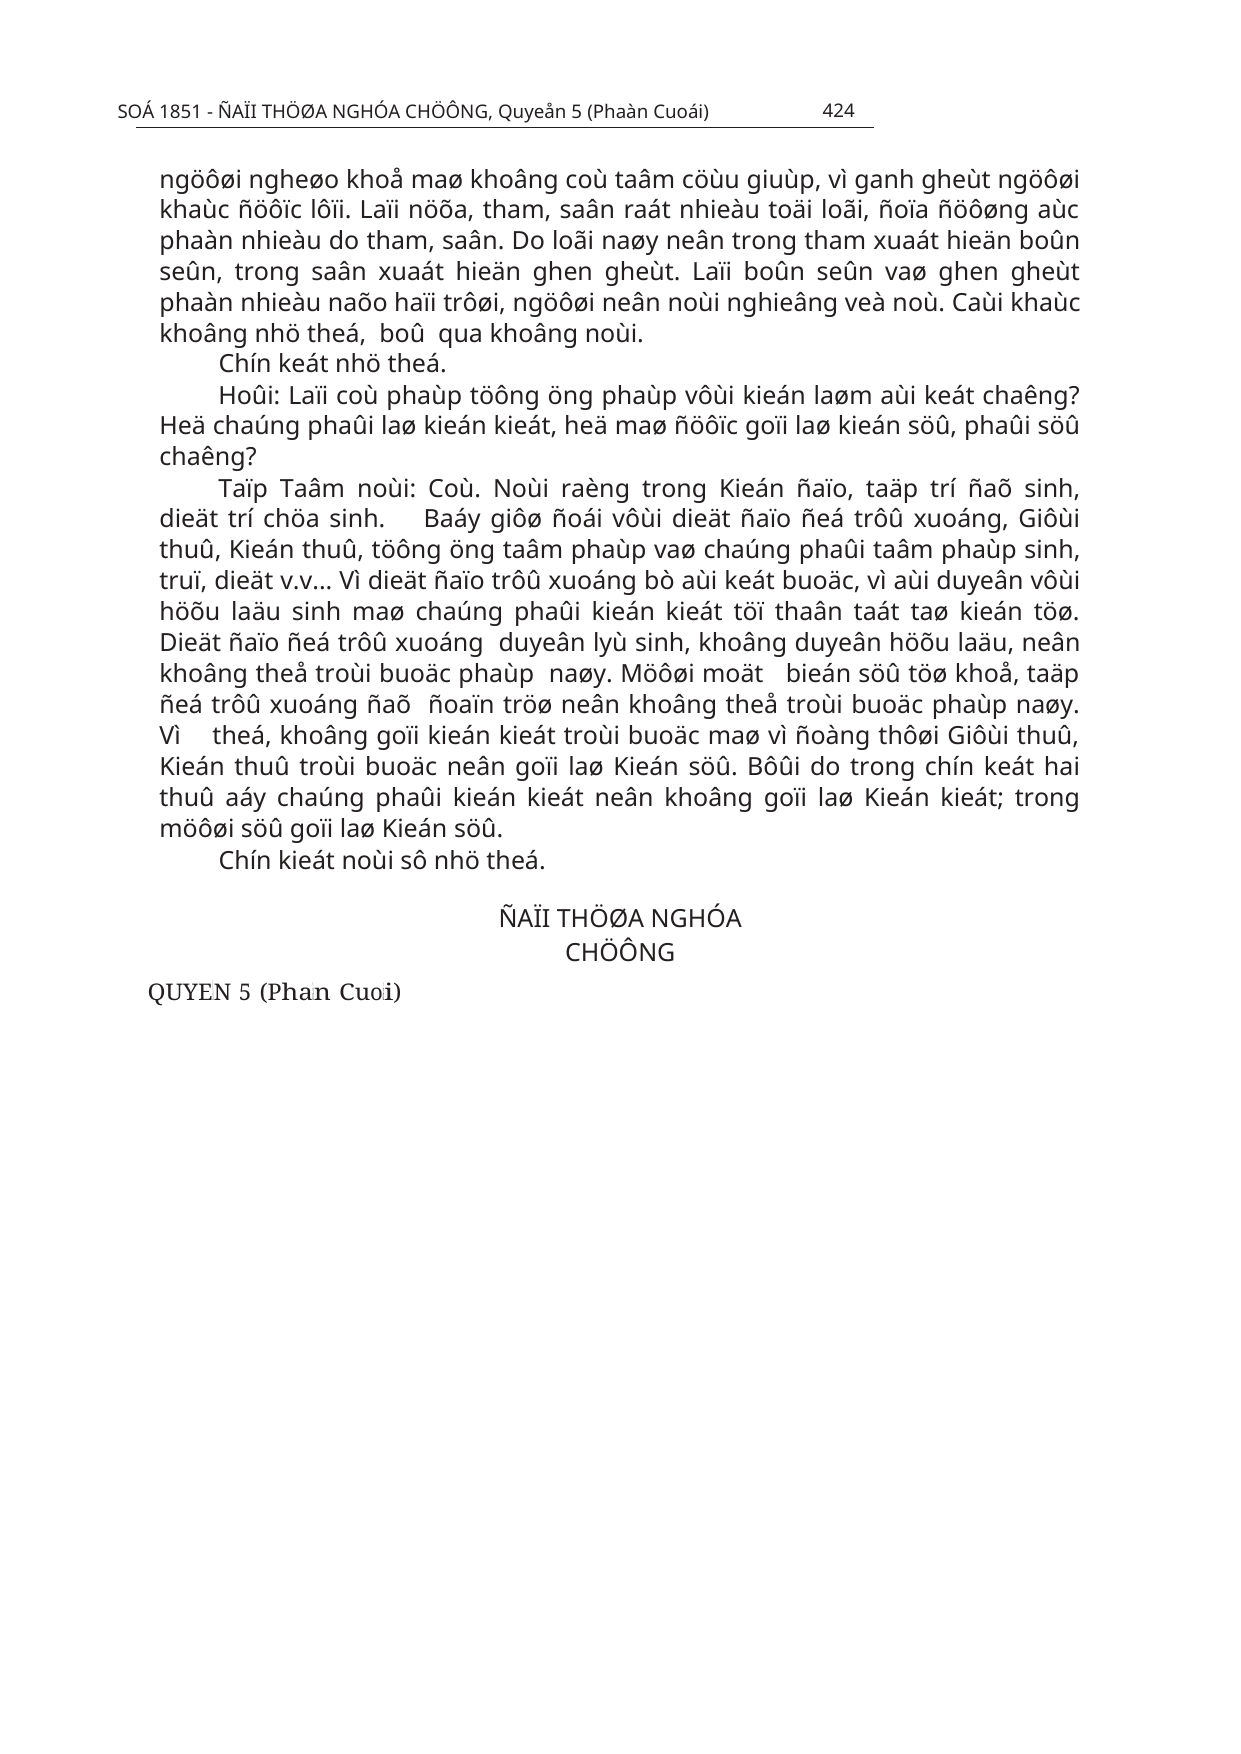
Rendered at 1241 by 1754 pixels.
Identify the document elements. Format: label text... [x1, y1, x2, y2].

text ÑAÏI THÖØA NGHÓA CHÖÔNG [456, 901, 784, 969]
text QUYEÅN 5 (Phaàn Cuoái) [147, 976, 1092, 1007]
text Chín kieát noùi sô nhö theá. [218, 845, 1092, 875]
text Hoûi: Laïi coù phaùp töông öng phaùp vôùi kieán laøm aùi keát chaêng? Heä chaúng phaûi laø kieán kieát, heä maø ñöôïc goïi laø kieán söû, phaûi söû chaêng? [159, 380, 1081, 473]
text ngöôøi ngheøo khoå maø khoâng coù taâm cöùu giuùp, vì ganh gheùt ngöôøi khaùc ñöôïc lôïi. Laïi nöõa, tham, saân raát nhieàu toäi loãi, ñoïa ñöôøng aùc phaàn nhieàu do tham, saân. Do loãi naøy neân trong tham xuaát hieän boûn seûn, trong saân xuaát hieän ghen gheùt. Laïi boûn seûn vaø ghen gheùt phaàn nhieàu naõo haïi trôøi, ngöôøi neân noùi nghieâng veà noù. Caùi khaùc khoâng nhö theá, boû qua khoâng noùi. [159, 164, 1081, 350]
text SOÁ 1851 - ÑAÏI THÖØA NGHÓA CHÖÔNG, Quyeån 5 (Phaàn Cuoái) 424 [117, 97, 1092, 124]
text Chín keát nhö theá. [218, 350, 1092, 378]
text Taïp Taâm noùi: Coù. Noùi raèng trong Kieán ñaïo, taäp trí ñaõ sinh, dieät trí chöa sinh. Baáy giôø ñoái vôùi dieät ñaïo ñeá trôû xuoáng, Giôùi thuû, Kieán thuû, töông öng taâm phaùp vaø chaúng phaûi taâm phaùp sinh, truï, dieät v.v... Vì dieät ñaïo trôû xuoáng bò aùi keát buoäc, vì aùi duyeân vôùi höõu laäu sinh maø chaúng phaûi kieán kieát töï thaân taát taø kieán töø. Dieät ñaïo ñeá trôû xuoáng duyeân lyù sinh, khoâng duyeân höõu laäu, neân khoâng theå troùi buoäc phaùp naøy. Möôøi moät bieán söû töø khoå, taäp ñeá trôû xuoáng ñaõ ñoaïn tröø neân khoâng theå troùi buoäc phaùp naøy. Vì theá, khoâng goïi kieán kieát troùi buoäc maø vì ñoàng thôøi Giôùi thuû, Kieán thuû troùi buoäc neân goïi laø Kieán söû. Bôûi do trong chín keát hai thuû aáy chaúng phaûi kieán kieát neân khoâng goïi laø Kieán kieát; trong möôøi söû goïi laø Kieán söû. [159, 473, 1081, 845]
